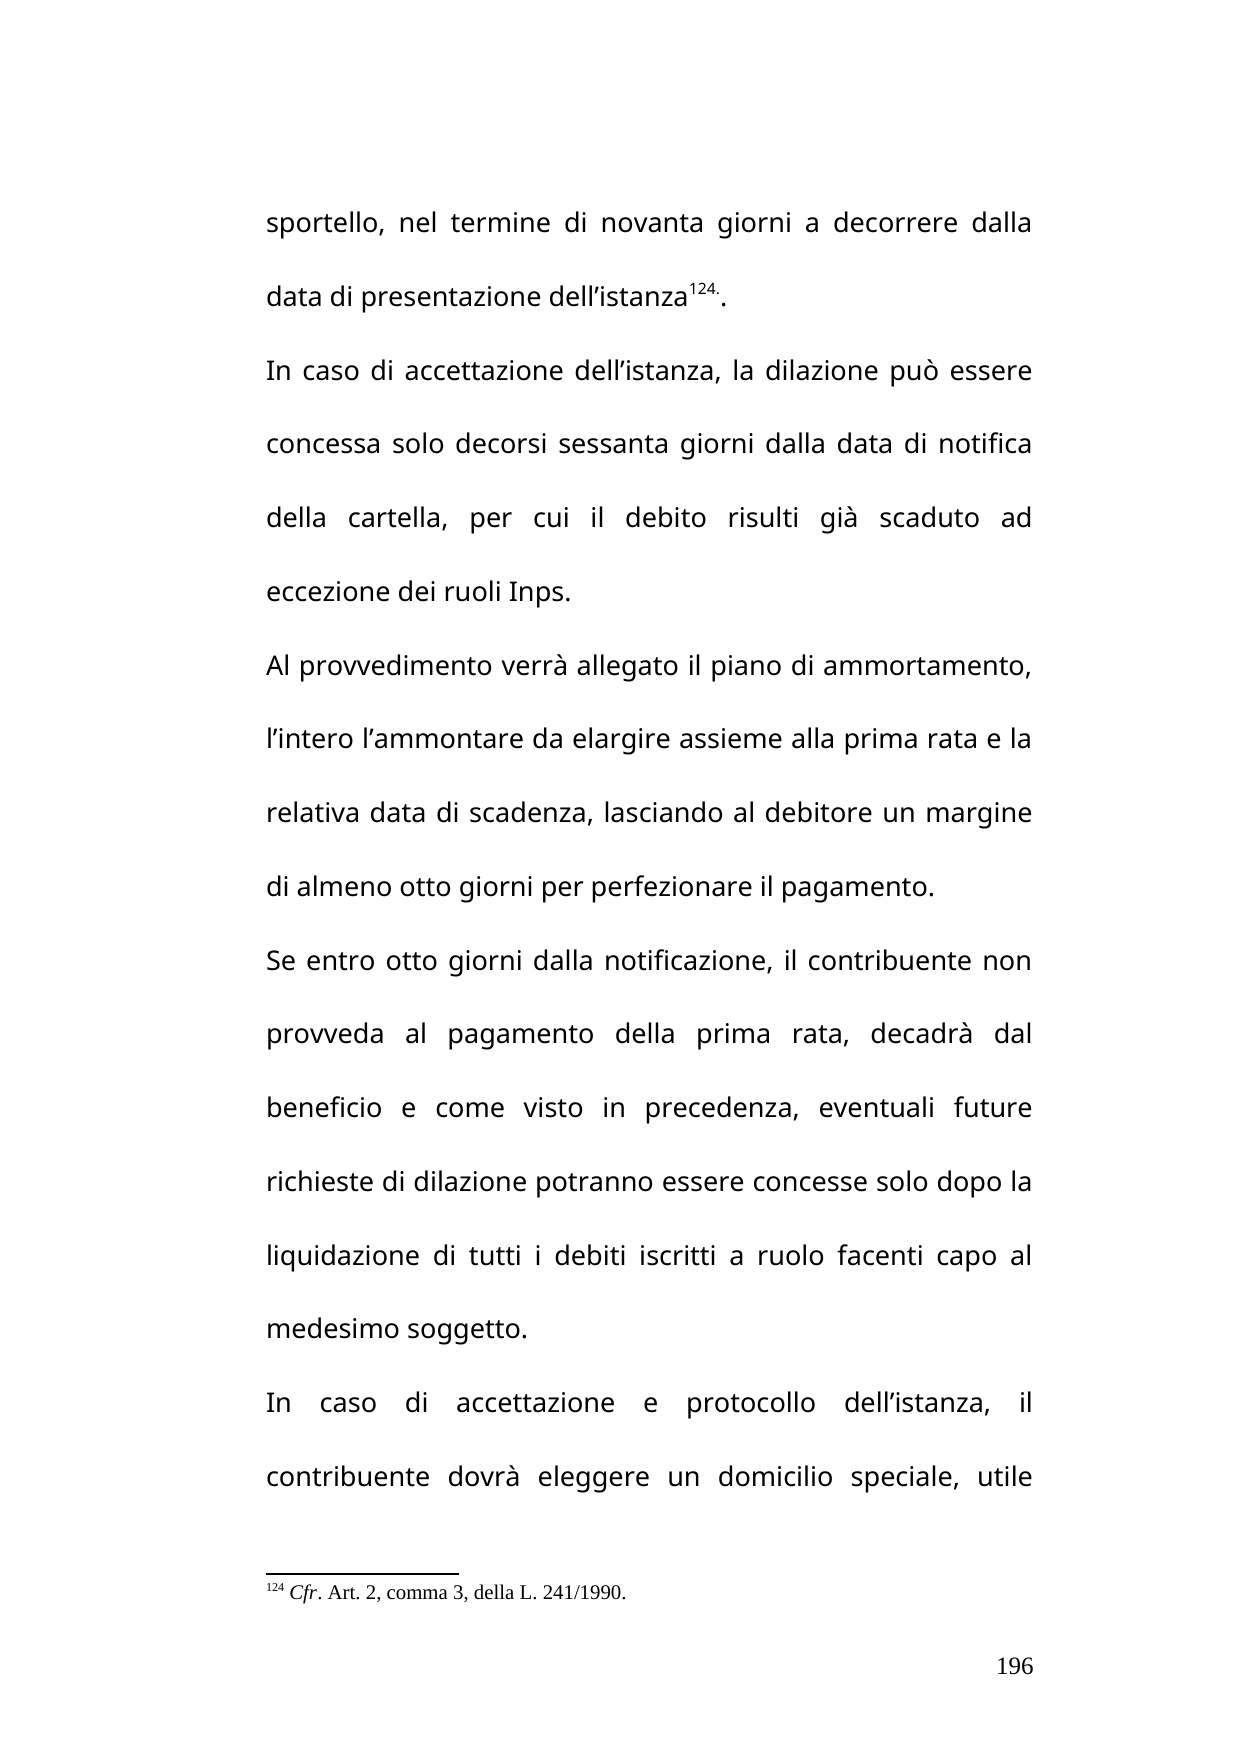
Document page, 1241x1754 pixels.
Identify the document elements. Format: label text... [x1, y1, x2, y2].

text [266, 1384, 1033, 1494]
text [266, 204, 1033, 314]
text Al provvedimento verrà allegato il piano di ammortamento, l’intero l’ammontare da elargire assieme alla prima rata e la relativa data di scadenza, lasciando al debitore un margine di almeno otto giorni per perfezionare il pagamento. [266, 646, 1033, 904]
text In caso di accettazione dell’istanza, la dilazione può essere concessa solo decorsi sessanta giorni dalla data di notifica della cartella, per cui il debito risulti già scaduto ad eccezione dei ruoli Inps. [266, 351, 1033, 609]
text Se entro otto giorni dalla notificazione, il contribuente non provveda al pagamento della prima rata, decadrà dal beneficio e come visto in precedenza, eventuali future richieste di dilazione potranno essere concesse solo dopo la liquidazione di tutti i debiti iscritti a ruolo facenti capo al medesimo soggetto. [266, 941, 1033, 1347]
